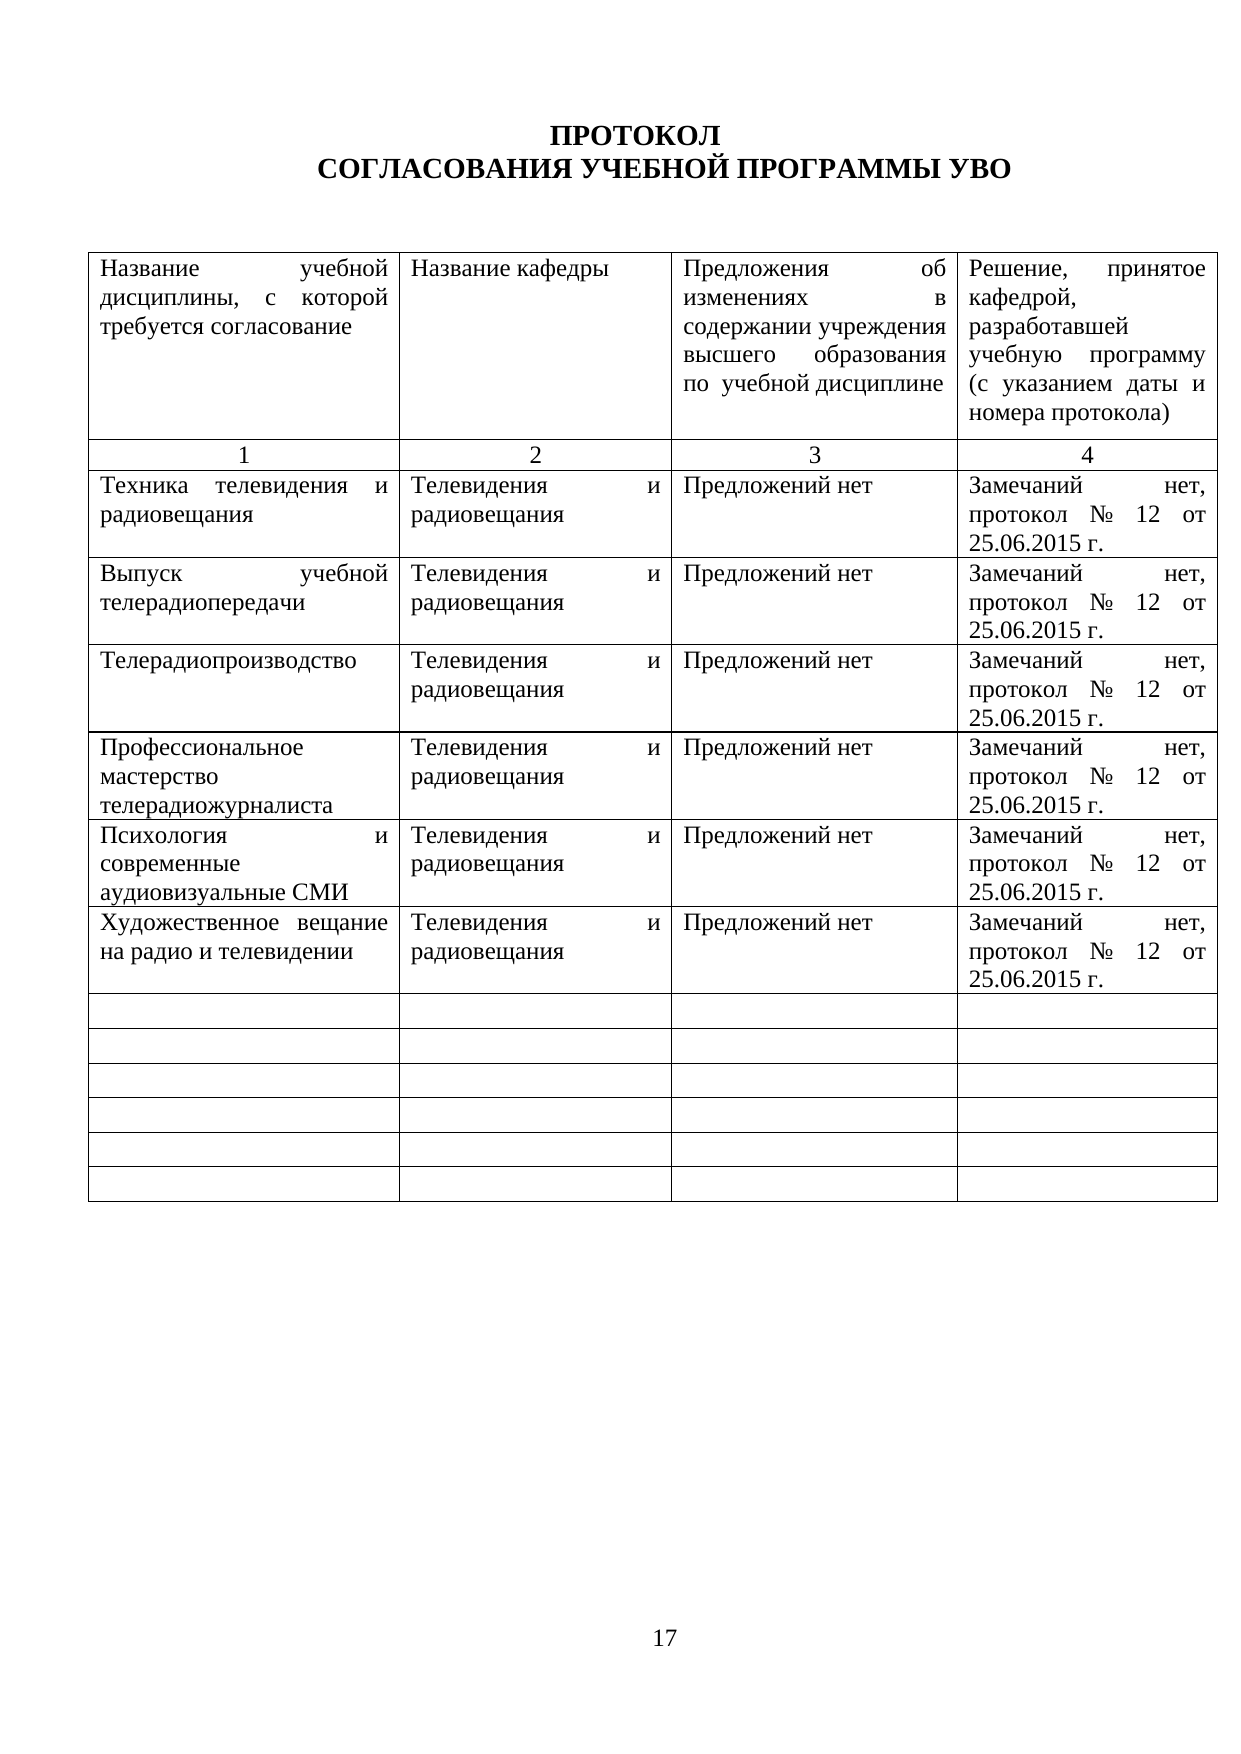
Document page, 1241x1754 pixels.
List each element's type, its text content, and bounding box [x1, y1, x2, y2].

table_cell [89, 994, 399, 1028]
table_cell [672, 1029, 957, 1062]
table_cell Художественное вещание на радио и телевидении [89, 907, 399, 993]
table_cell [958, 994, 1217, 1028]
table_header Решение, принятое кафедрой, разработавшей учебную программу (с указанием даты и номера протокола) [958, 253, 1217, 439]
table_cell [89, 1167, 399, 1201]
table_cell [958, 1064, 1217, 1097]
table_cell Телевидения и радиовещания [400, 645, 671, 731]
text СОГЛАСОВАНИЯ УЧЕБНОЙ ПРОГРАММЫ УВО [177, 152, 1152, 185]
table_cell [400, 1064, 671, 1097]
table_cell [400, 1098, 671, 1132]
table_cell [89, 1064, 399, 1097]
table_cell Выпуск учебной телерадиопередачи [89, 558, 399, 644]
table_cell [89, 1029, 399, 1062]
table_cell [672, 994, 957, 1028]
table_header Название учебной дисциплины, с которой требуется согласование [89, 253, 399, 439]
table_cell [958, 1133, 1217, 1166]
table_cell [89, 1133, 399, 1166]
table_cell Телевидения и радиовещания [400, 907, 671, 993]
table_cell [672, 1133, 957, 1166]
table_cell [672, 1098, 957, 1132]
table_cell Предложений нет [672, 907, 957, 993]
table_cell [400, 994, 671, 1028]
table_cell [958, 1098, 1217, 1132]
table_cell Замечаний нет, протокол № 12 от 25.06.2015 г. [958, 558, 1217, 644]
table_cell Предложений нет [672, 733, 957, 819]
table_cell [672, 1167, 957, 1201]
text ПРОТОКОЛ [207, 118, 1063, 152]
table_cell Предложений нет [672, 471, 957, 557]
table_cell Предложений нет [672, 820, 957, 906]
table_cell [400, 1029, 671, 1062]
table_cell Замечаний нет, протокол № 12 от 25.06.2015 г. [958, 907, 1217, 993]
table_cell Профессиональное мастерство телерадиожурналиста [89, 733, 399, 819]
table_cell [958, 1029, 1217, 1062]
table_cell [958, 1167, 1217, 1201]
table_cell Предложений нет [672, 645, 957, 731]
table_header Предложения об изменениях в содержании учреждения высшего образования по учебной дисциплине [672, 253, 957, 439]
table_cell 2 [400, 440, 671, 469]
table_cell Техника телевидения и радиовещания [89, 471, 399, 557]
table_cell Психология и современные аудиовизуальные СМИ [89, 820, 399, 906]
table_cell Телевидения и радиовещания [400, 733, 671, 819]
table_cell [672, 1064, 957, 1097]
table_cell Замечаний нет, протокол № 12 от 25.06.2015 г. [958, 471, 1217, 557]
table_cell [400, 1133, 671, 1166]
table_cell Замечаний нет, протокол № 12 от 25.06.2015 г. [958, 645, 1217, 731]
table_cell Замечаний нет, протокол № 12 от 25.06.2015 г. [958, 733, 1217, 819]
table_cell Предложений нет [672, 558, 957, 644]
table_cell [89, 1098, 399, 1132]
table_cell 3 [672, 440, 957, 469]
table_cell Телерадиопроизводство [89, 645, 399, 731]
table_cell Телевидения и радиовещания [400, 820, 671, 906]
table_cell 1 [89, 440, 399, 469]
table_cell Замечаний нет, протокол № 12 от 25.06.2015 г. [958, 820, 1217, 906]
table_cell [400, 1167, 671, 1201]
table_header Название кафедры [400, 253, 671, 439]
table_cell 4 [958, 440, 1217, 469]
table_cell Телевидения и радиовещания [400, 471, 671, 557]
table_cell Телевидения и радиовещания [400, 558, 671, 644]
